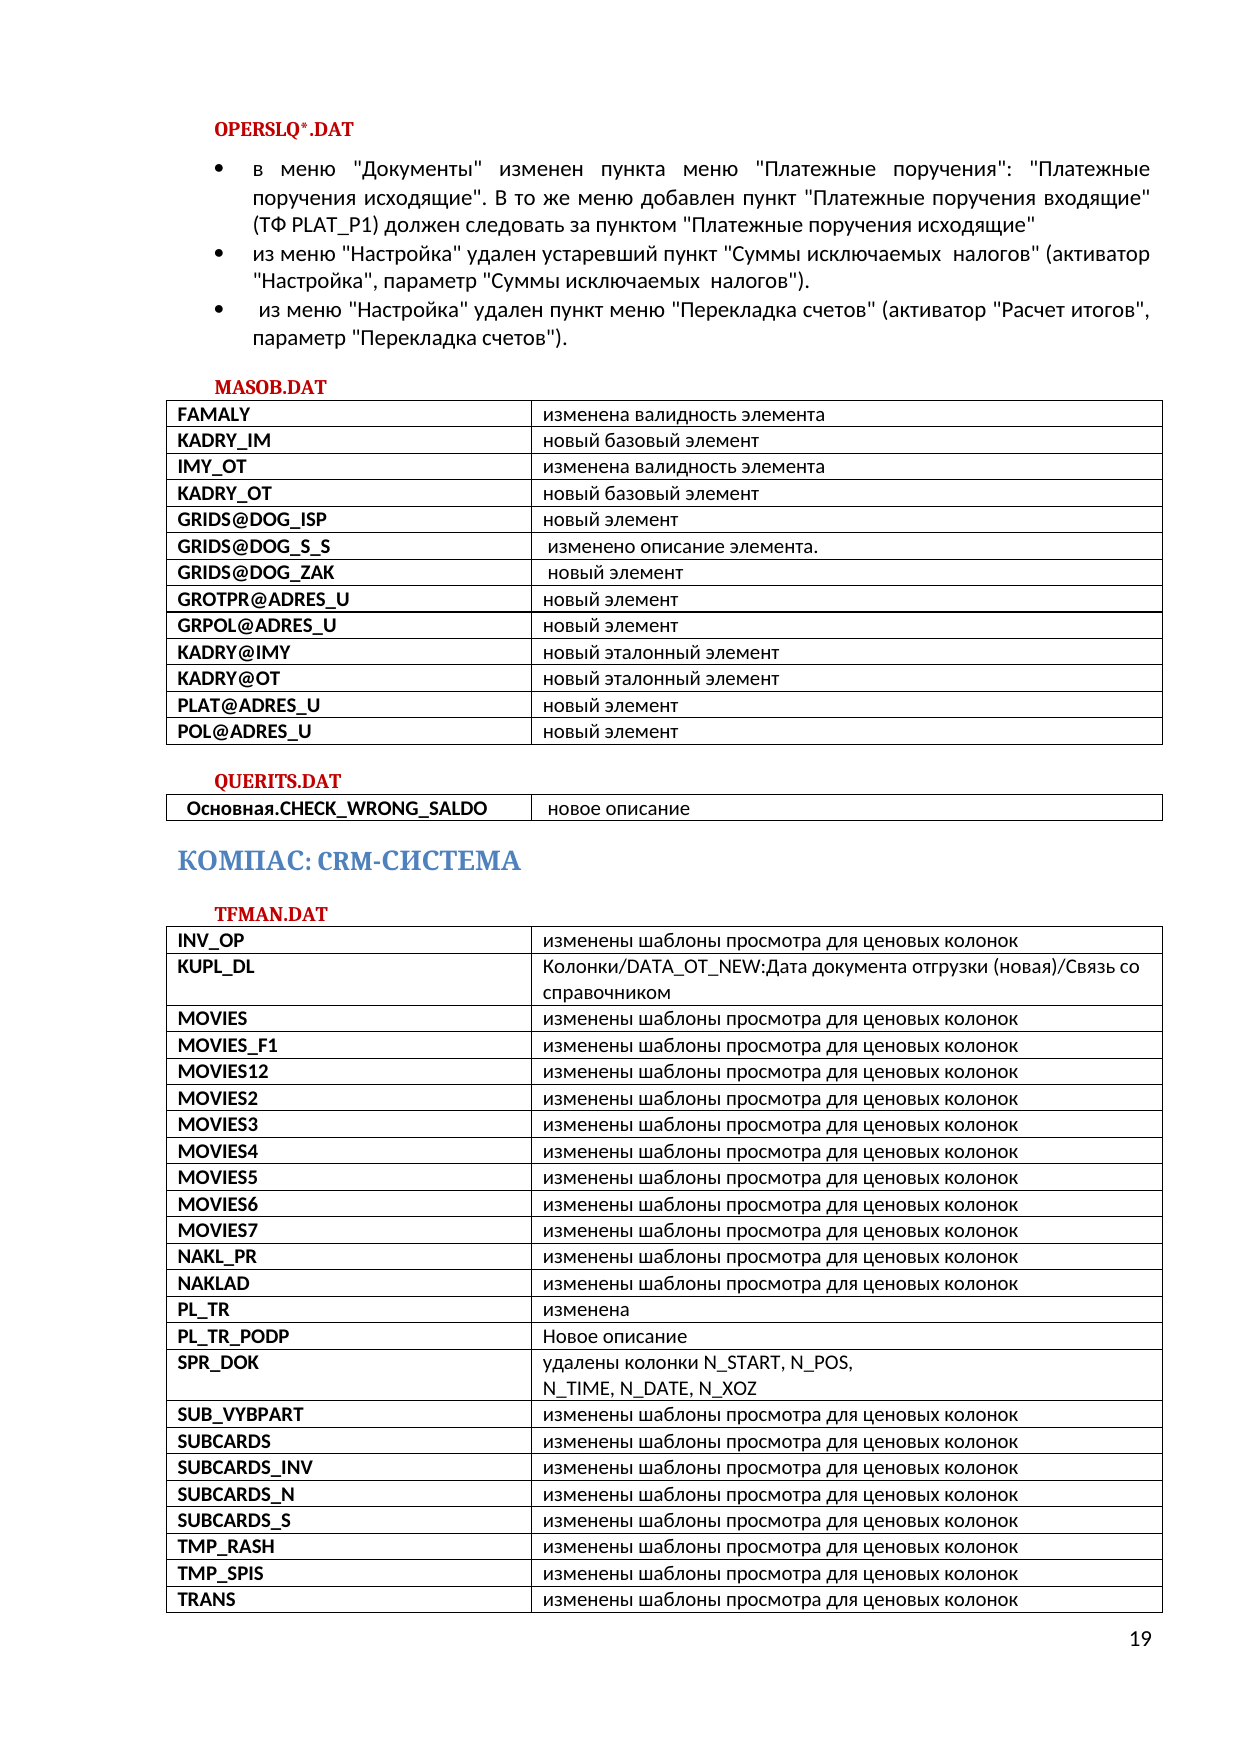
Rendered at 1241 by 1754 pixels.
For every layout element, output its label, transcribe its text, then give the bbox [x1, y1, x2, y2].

subtitle tfman.dat [214, 902, 1152, 926]
table_cell новый элемент [532, 718, 1162, 744]
table_cell новый базовый элемент [532, 427, 1162, 453]
table_cell изменена валидность элемента [532, 454, 1162, 479]
table_cell KADRY@OT [167, 665, 531, 691]
table_cell изменены шаблоны просмотра для ценовых колонок [532, 1401, 1162, 1427]
table_header изменены шаблоны просмотра для ценовых колонок [532, 927, 1162, 953]
table_cell IMY_OT [167, 454, 531, 479]
list из меню "Настройка" удален пункт меню "Перекладка счетов" (активатор "Расчет итогов", параметр "Перекладка счетов"). [215, 295, 1152, 351]
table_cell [532, 1560, 1162, 1586]
table_cell POL@ADRES_U [167, 718, 531, 744]
table_cell изменены шаблоны просмотра для ценовых колонок [532, 1111, 1162, 1137]
table_cell изменены шаблоны просмотра для ценовых колонок [532, 1138, 1162, 1163]
table_cell изменены шаблоны просмотра для ценовых колонок [532, 1428, 1162, 1453]
table_cell Новое описание [532, 1323, 1162, 1348]
table_cell MOVIES6 [167, 1191, 531, 1216]
table_cell новый элемент [532, 613, 1162, 638]
table_cell MOVIES7 [167, 1217, 531, 1243]
table_cell новый эталонный элемент [532, 665, 1162, 691]
table_cell MOVIES12 [167, 1059, 531, 1084]
table_cell GROTPR@ADRES_U [167, 586, 531, 611]
table_cell TMP_RASH [167, 1534, 531, 1559]
subtitle querits.dat [214, 770, 1152, 794]
table_cell изменены шаблоны просмотра для ценовых колонок [532, 1507, 1162, 1533]
table_cell изменены шаблоны просмотра для ценовых колонок [532, 1006, 1162, 1031]
table_cell KADRY@IMY [167, 639, 531, 664]
table_cell SUBCARDS_N [167, 1481, 531, 1506]
subtitle operslq*.dat [214, 118, 1152, 142]
table_cell изменены шаблоны просмотра для ценовых колонок [532, 1270, 1162, 1296]
table_cell MOVIES [167, 1006, 531, 1031]
table_cell изменены шаблоны просмотра для ценовых колонок [532, 1244, 1162, 1269]
table_header Основная.CHECK_WRONG_SALDO [167, 795, 531, 820]
table_cell SUB_VYBPART [167, 1401, 531, 1427]
table_cell MOVIES4 [167, 1138, 531, 1163]
table_cell GRPOL@ADRES_U [167, 613, 531, 638]
table_cell новый элемент [532, 692, 1162, 717]
table_cell GRIDS@DOG_ZAK [167, 560, 531, 585]
table_cell MOVIES2 [167, 1085, 531, 1110]
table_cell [532, 1587, 1162, 1612]
table_header INV_OP [167, 927, 531, 953]
table_cell новый эталонный элемент [532, 639, 1162, 664]
table_header FAMALY [167, 401, 531, 426]
table_cell SUBCARDS_INV [167, 1454, 531, 1480]
table_cell NAKL_PR [167, 1244, 531, 1269]
subtitle компас: CRM-система [177, 846, 1152, 877]
table_cell TMP_SPIS [167, 1560, 531, 1586]
table_cell изменены шаблоны просмотра для ценовых колонок [532, 1085, 1162, 1110]
table_cell новый элемент [532, 560, 1162, 585]
table_cell изменены шаблоны просмотра для ценовых колонок [532, 1191, 1162, 1216]
list в меню "Документы" изменен пункта меню "Платежные поручения": "Платежные поручения исходящие". В то же меню добавлен пункт "Платежные поручения входящие" (ТФ PLAT_P1) должен следовать за пунктом "Платежные поручения исходящие" [215, 154, 1152, 239]
table_cell PL_TR_PODP [167, 1323, 531, 1348]
table_cell PLAT@ADRES_U [167, 692, 531, 717]
table_cell KADRY_OT [167, 480, 531, 506]
table_cell KADRY_IM [167, 427, 531, 453]
table_cell изменена [532, 1297, 1162, 1322]
table_cell GRIDS@DOG_ISP [167, 507, 531, 532]
subtitle masob.dat [214, 376, 1152, 400]
table_cell MOVIES3 [167, 1111, 531, 1137]
table_cell изменены шаблоны просмотра для ценовых колонок [532, 1164, 1162, 1190]
table_cell новый элемент [532, 507, 1162, 532]
table_cell NAKLAD [167, 1270, 531, 1296]
table_cell новый элемент [532, 586, 1162, 611]
table_cell удалены колонки N_START, N_POS, N_TIME, N_DATE, N_XOZ [532, 1350, 1162, 1400]
table_cell SPR_DOK [167, 1350, 531, 1400]
table_cell MOVIES_F1 [167, 1032, 531, 1057]
table_cell изменены шаблоны просмотра для ценовых колонок [532, 1217, 1162, 1243]
table_cell TRANS [167, 1587, 531, 1612]
table_cell KUPL_DL [167, 954, 531, 1004]
table_cell SUBCARDS_S [167, 1507, 531, 1533]
table_header новое описание [532, 795, 1162, 820]
table_cell новый базовый элемент [532, 480, 1162, 506]
table_cell изменено описание элемента. [532, 533, 1162, 558]
table_cell изменены шаблоны просмотра для ценовых колонок [532, 1454, 1162, 1480]
list из меню "Настройка" удален устаревший пункт "Суммы исключаемых налогов" (активатор "Настройка", параметр "Суммы исключаемых налогов"). [215, 239, 1152, 295]
table_cell PL_TR [167, 1297, 531, 1322]
table_cell изменены шаблоны просмотра для ценовых колонок [532, 1059, 1162, 1084]
table_header изменена валидность элемента [532, 401, 1162, 426]
table_cell Колонки/DATA_OT_NEW:Дата документа отгрузки (новая)/Связь со справочником [532, 954, 1162, 1004]
table_cell MOVIES5 [167, 1164, 531, 1190]
table_cell SUBCARDS [167, 1428, 531, 1453]
table_cell изменены шаблоны просмотра для ценовых колонок [532, 1032, 1162, 1057]
table_cell изменены шаблоны просмотра для ценовых колонок [532, 1481, 1162, 1506]
table_cell GRIDS@DOG_S_S [167, 533, 531, 558]
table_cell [532, 1534, 1162, 1559]
